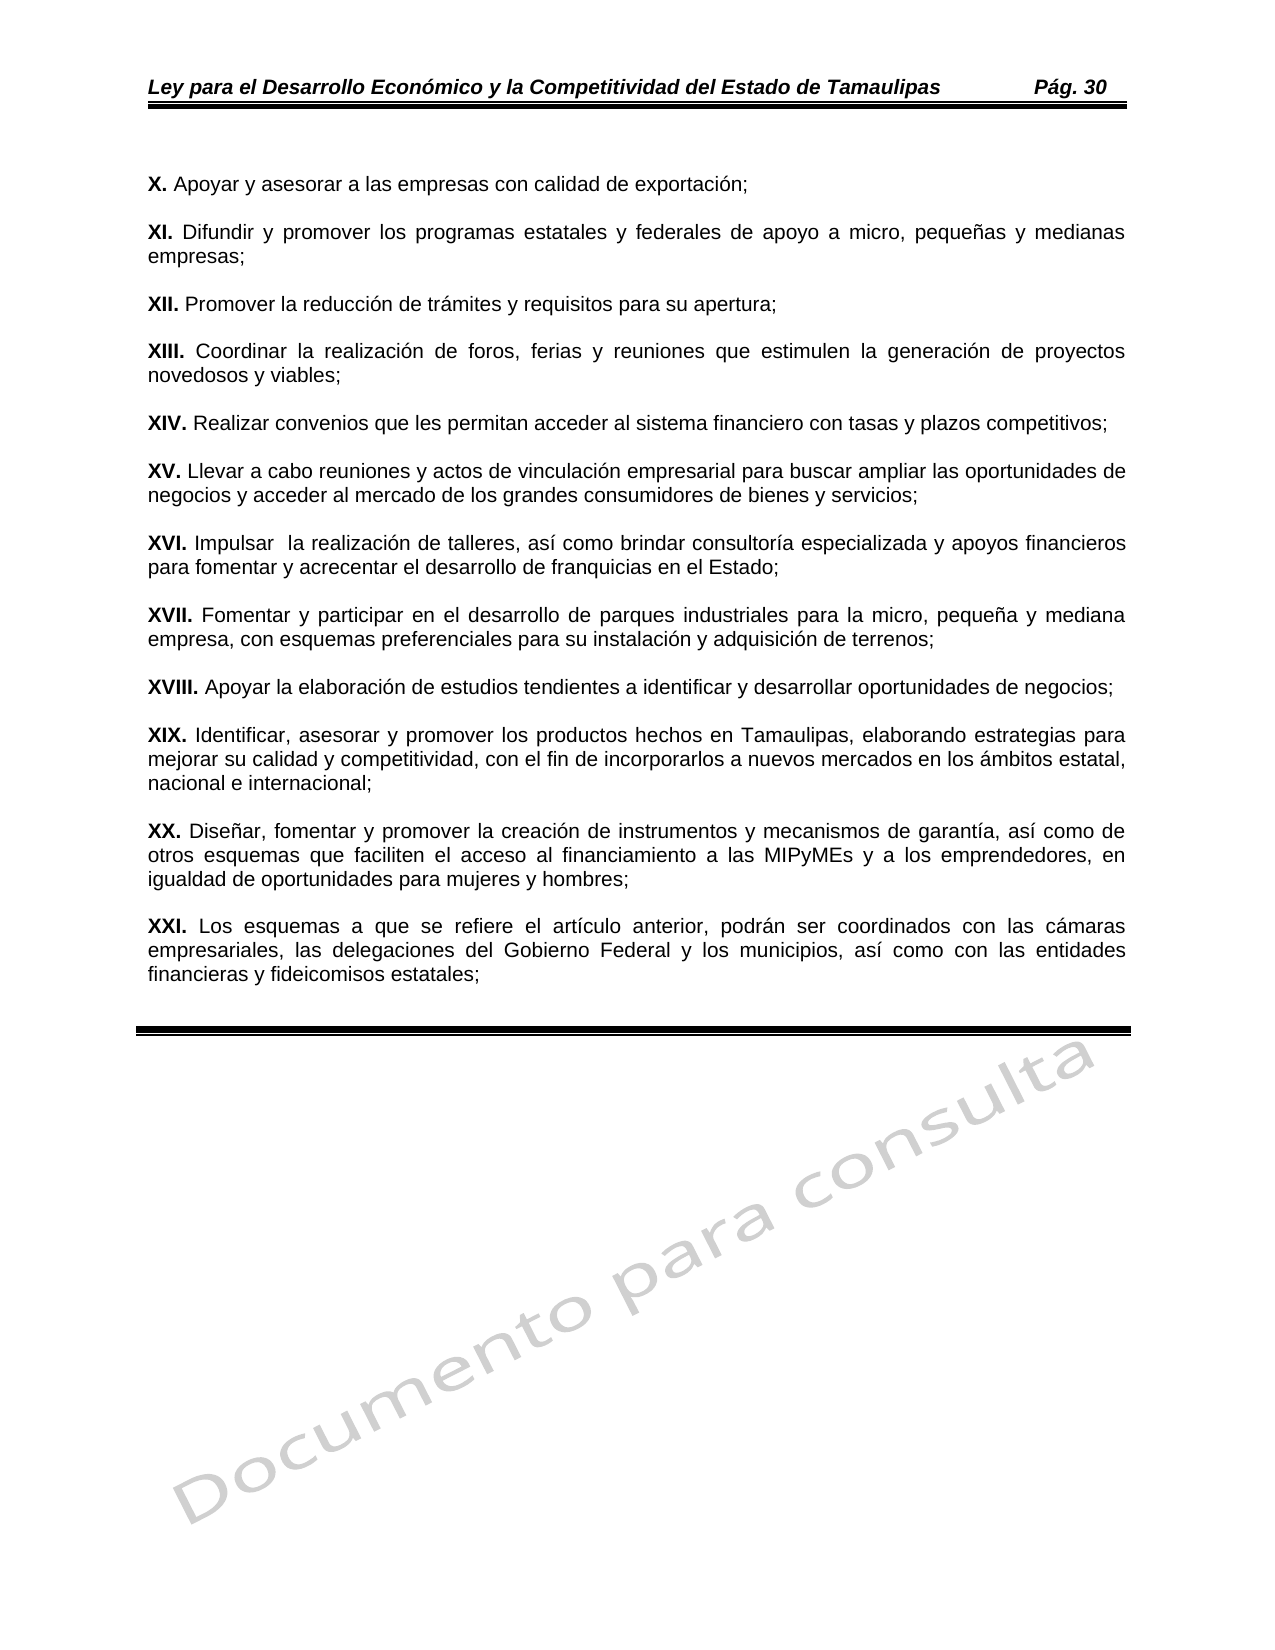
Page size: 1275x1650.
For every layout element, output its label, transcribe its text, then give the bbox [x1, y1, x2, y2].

text X. Apoyar y asesorar a las empresas con calidad de exportación; [148, 172, 1127, 196]
text XIX. Identificar, asesorar y promover los productos hechos en Tamaulipas, elaborando estrategias para mejorar su calidad y competitividad, con el fin de incorporarlos a nuevos mercados en los ámbitos estatal, nacional e internacional; [148, 723, 1127, 794]
text XI. Difundir y promover los programas estatales y federales de apoyo a micro, pequeñas y medianas empresas; [148, 219, 1127, 267]
text XX. Diseñar, fomentar y promover la creación de instrumentos y mecanismos de garantía, así como de otros esquemas que faciliten el acceso al financiamiento a las MIPyMEs y a los emprendedores, en igualdad de oportunidades para mujeres y hombres; [148, 818, 1127, 890]
text XXI. Los esquemas a que se refiere el artículo anterior, podrán ser coordinados con las cámaras empresariales, las delegaciones del Gobierno Federal y los municipios, así como con las entidades financieras y fideicomisos estatales; [148, 914, 1127, 986]
text XIV. Realizar convenios que les permitan acceder al sistema financiero con tasas y plazos competitivos; [148, 411, 1127, 435]
text XV. Llevar a cabo reuniones y actos de vinculación empresarial para buscar ampliar las oportunidades de negocios y acceder al mercado de los grandes consumidores de bienes y servicios; [148, 459, 1127, 507]
text XVIII. Apoyar la elaboración de estudios tendientes a identificar y desarrollar oportunidades de negocios; [148, 675, 1127, 699]
text XIII. Coordinar la realización de foros, ferias y reuniones que estimulen la generación de proyectos novedosos y viables; [148, 339, 1127, 387]
text XVI. Impulsar la realización de talleres, así como brindar consultoría especializada y apoyos financieros para fomentar y acrecentar el desarrollo de franquicias en el Estado; [148, 531, 1127, 579]
text XII. Promover la reducción de trámites y requisitos para su apertura; [148, 291, 1127, 315]
text XVII. Fomentar y participar en el desarrollo de parques industriales para la micro, pequeña y mediana empresa, con esquemas preferenciales para su instalación y adquisición de terrenos; [148, 603, 1127, 651]
